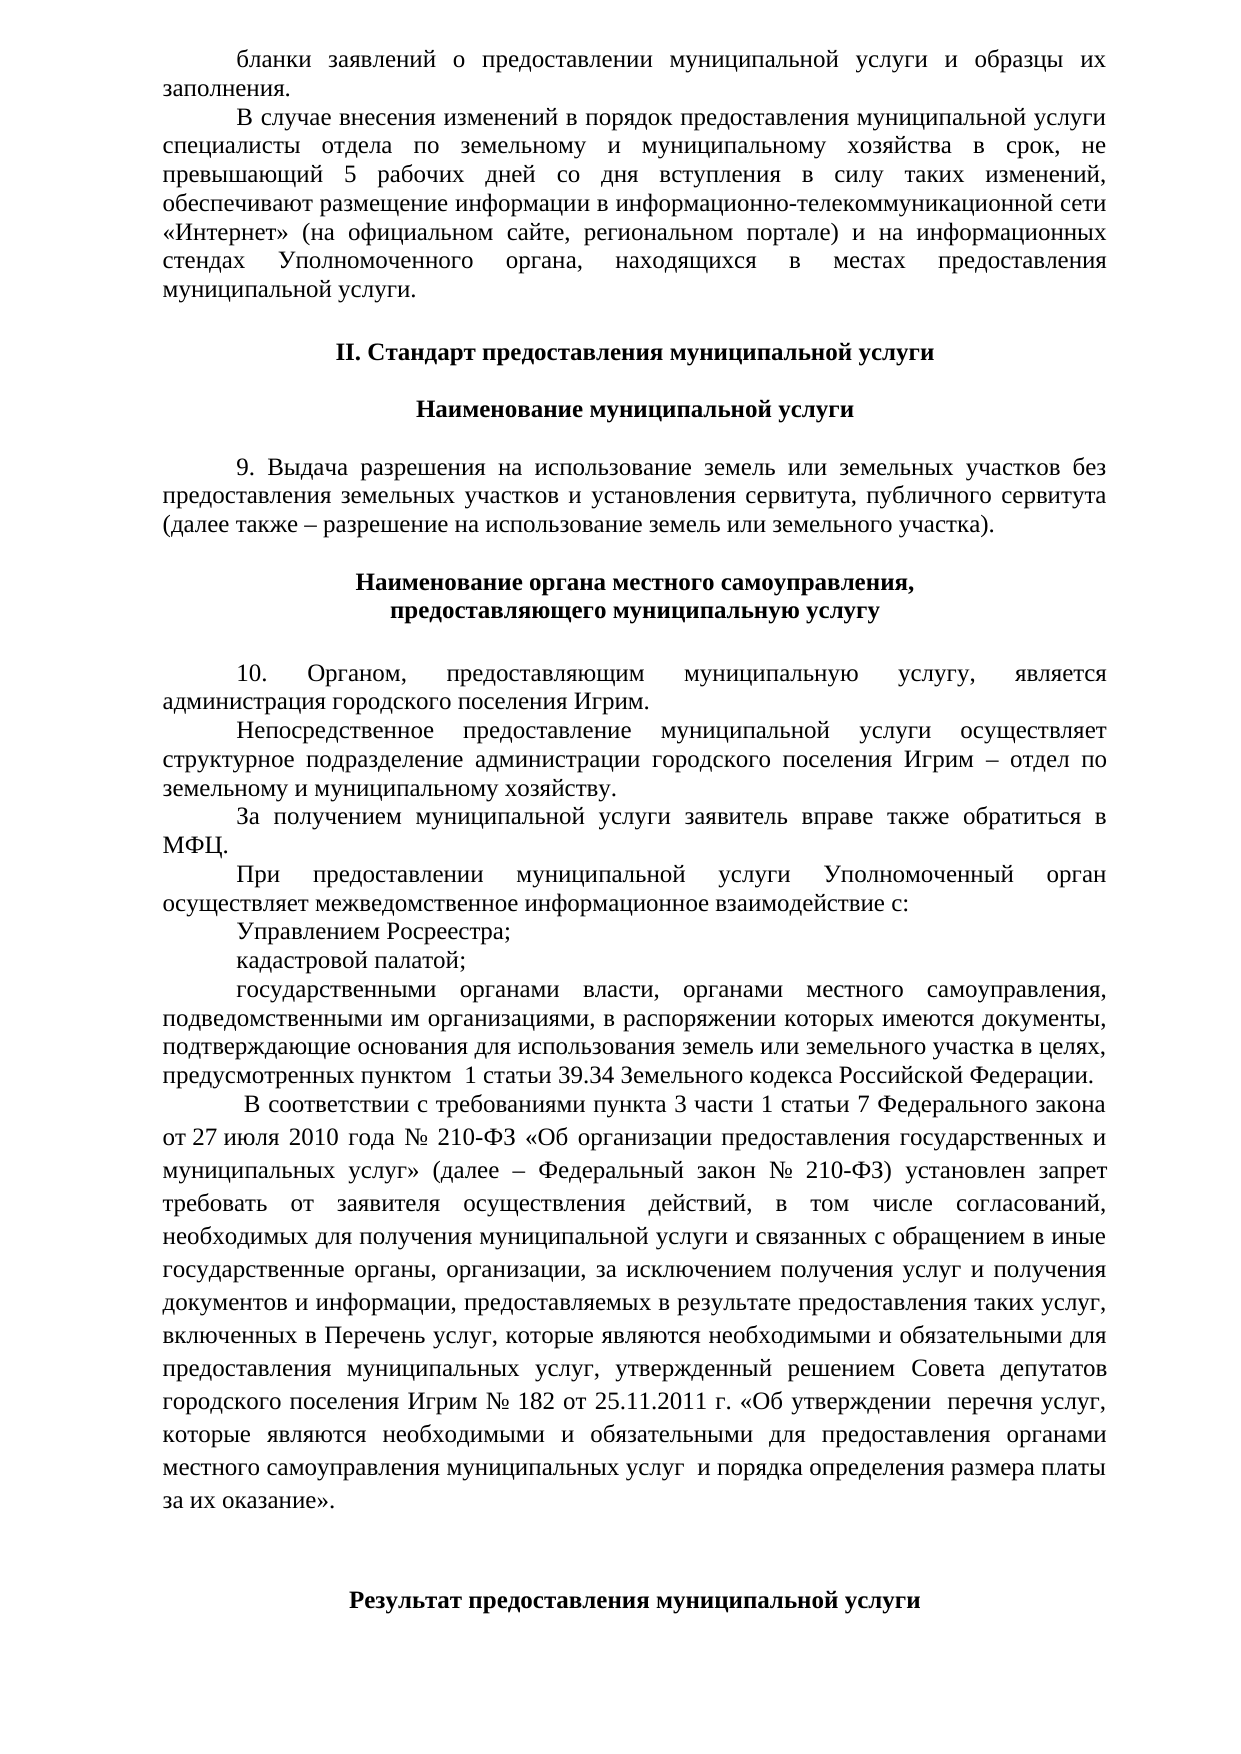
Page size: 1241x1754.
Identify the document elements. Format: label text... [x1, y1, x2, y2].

text кадастровой палатой; [162, 945, 1107, 974]
text II. Стандарт предоставления муниципальной услуги [162, 337, 1107, 365]
text Наименование органа местного самоуправления, [162, 567, 1107, 595]
text Непосредственное предоставление муниципальной услуги осуществляет структурное подразделение администрации городского поселения Игрим – отдел по земельному и муниципальному хозяйству. [162, 715, 1107, 801]
text государственными органами власти, органами местного самоуправления, подведомственными им организациями, в распоряжении которых имеются документы, подтверждающие основания для использования земель или земельного участка в целях, предусмотренных пунктом 1 статьи 39.34 Земельного кодекса Российской Федерации. [162, 974, 1107, 1089]
text За получением муниципальной услуги заявитель вправе также обратиться в МФЦ. [162, 801, 1107, 859]
text В случае внесения изменений в порядок предоставления муниципальной услуги специалисты отдела по земельному и муниципальному хозяйства в срок, не превышающий 5 рабочих дней со дня вступления в силу таких изменений, обеспечивают размещение информации в информационно-телекоммуникационной сети «Интернет» (на официальном сайте, региональном портале) и на информационных стендах Уполномоченного органа, находящихся в местах предоставления муниципальной услуги. [162, 102, 1107, 303]
text предоставляющего муниципальную услугу [162, 595, 1107, 624]
text При предоставлении муниципальной услуги Уполномоченный орган осуществляет межведомственное информационное взаимодействие с: [162, 859, 1107, 916]
text бланки заявлений о предоставлении муниципальной услуги и образцы их заполнения. [162, 44, 1107, 102]
text В соответствии с требованиями пункта 3 части 1 статьи 7 Федерального закона от 27 июля 2010 года № 210-ФЗ «Об организации предоставления государственных и муниципальных услуг» (далее – Федеральный закон № 210-ФЗ) установлен запрет требовать от заявителя осуществления действий, в том числе согласований, необходимых для получения муниципальной услуги и связанных с обращением в иные государственные органы, организации, за исключением получения услуг и получения документов и информации, предоставляемых в результате предоставления таких услуг, включенных в Перечень услуг, которые являются необходимыми и обязательными для предоставления муниципальных услуг, утвержденный решением Совета депутатов городского поселения Игрим № 182 от 25.11.2011 г. «Об утверждении перечня услуг, которые являются необходимыми и обязательными для предоставления органами местного самоуправления муниципальных услуг и порядка определения размера платы за их оказание». [162, 1089, 1107, 1514]
text Результат предоставления муниципальной услуги [162, 1585, 1107, 1614]
text Наименование муниципальной услуги [162, 394, 1107, 423]
text Управлением Росреестра; [162, 916, 1107, 945]
text 10. Органом, предоставляющим муниципальную услугу, является администрация городского поселения Игрим. [162, 658, 1107, 715]
text 9. Выдача разрешения на использование земель или земельных участков без предоставления земельных участков и установления сервитута, публичного сервитута (далее также – разрешение на использование земель или земельного участка). [162, 452, 1107, 538]
